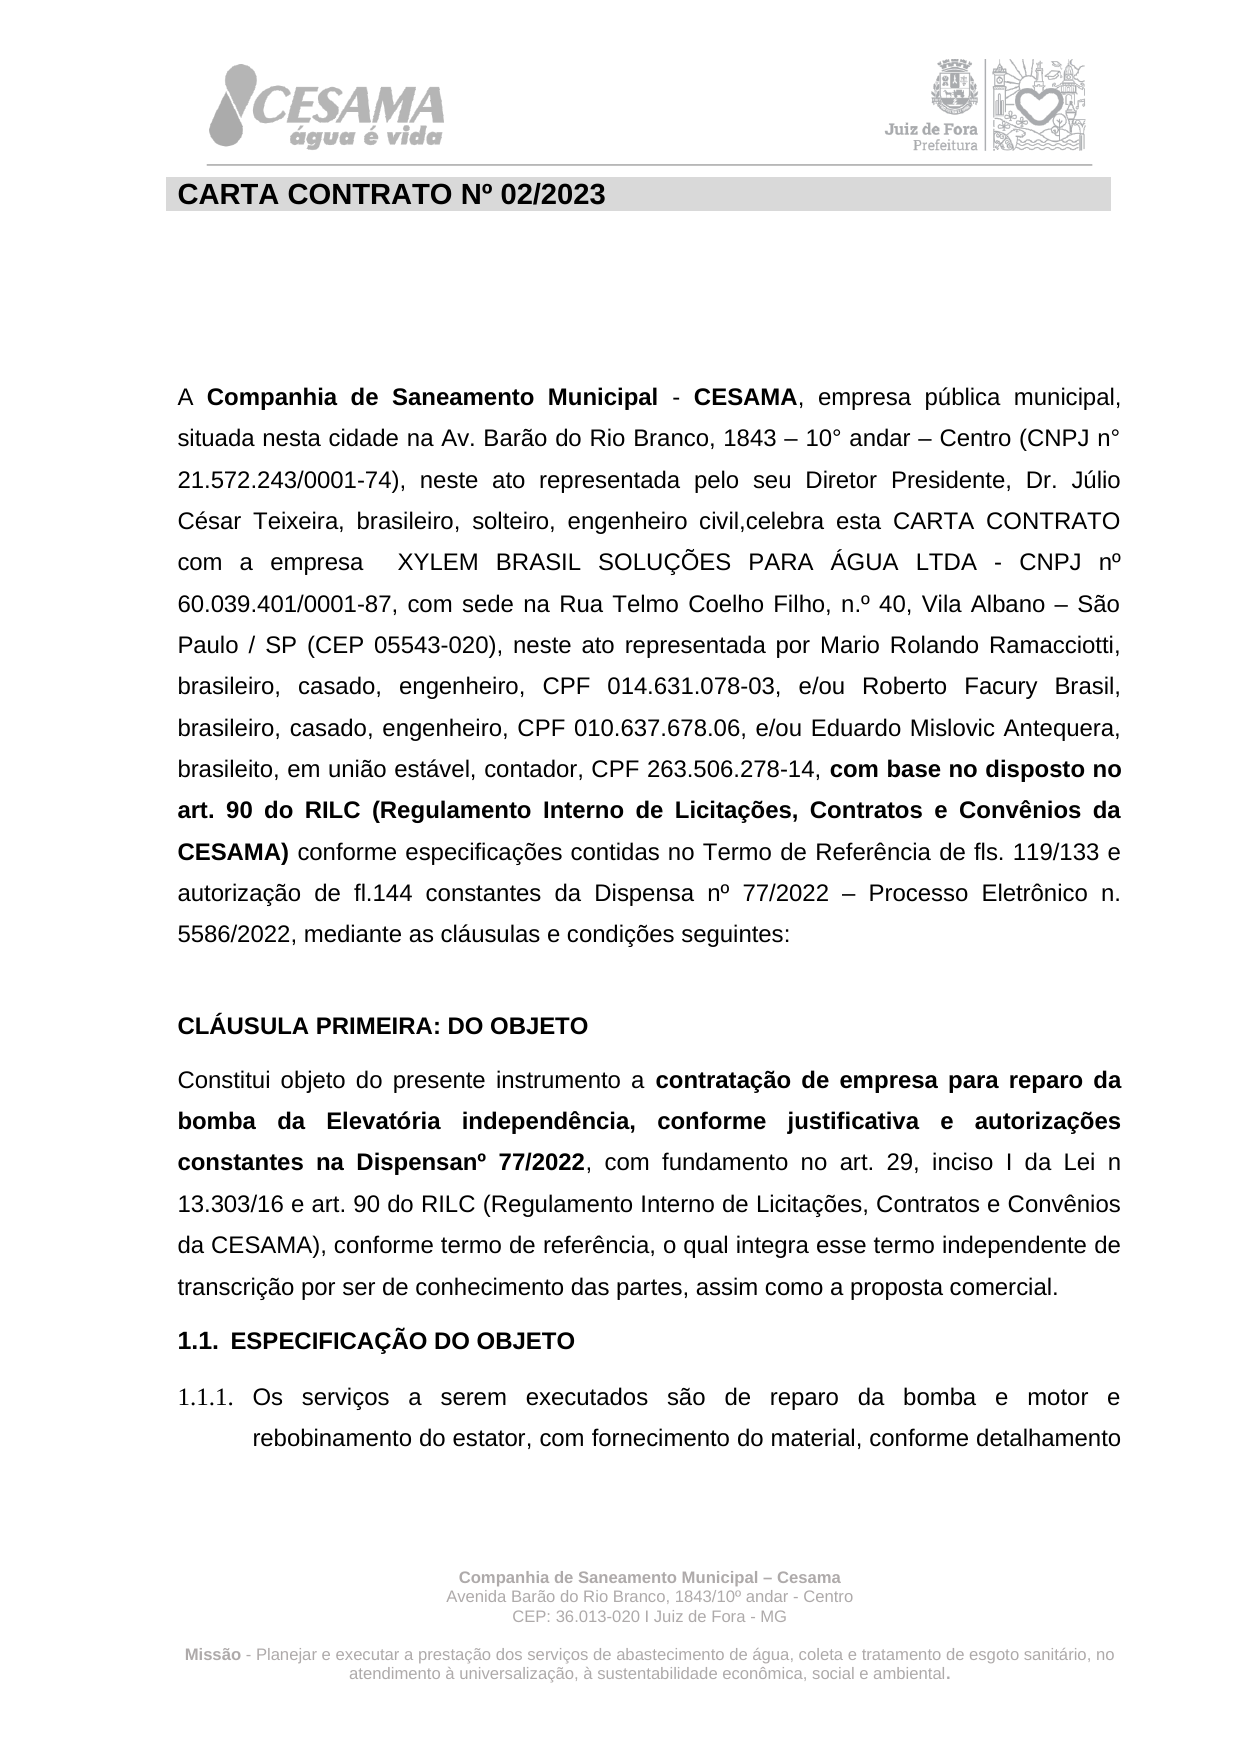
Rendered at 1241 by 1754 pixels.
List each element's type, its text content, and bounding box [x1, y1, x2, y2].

subtitle CLÁUSULA PRIMEIRA: DO OBJETO [177, 1012, 1122, 1039]
list ESPECIFICAÇÃO DO OBJETO [177, 1326, 1122, 1355]
text A Companhia de Saneamento Municipal - CESAMA, empresa pública municipal, situada nesta cidade na Av. Barão do Rio Branco, 1843 – 10° andar – Centro (CNPJ n° 21.572.243/0001-74), neste ato representada pelo seu Diretor Presidente, Dr. Júlio César Teixeira, brasileiro, solteiro, engenheiro civil,celebra esta CARTA CONTRATO com a empresa XYLEM BRASIL SOLUÇÕES PARA ÁGUA LTDA - CNPJ nº 60.039.401/0001-87, com sede na Rua Telmo Coelho Filho, n.º 40, Vila Albano – São Paulo / SP (CEP 05543-020), neste ato representada por Mario Rolando Ramacciotti, brasileiro, casado, engenheiro, CPF 014.631.078-03, e/ou Roberto Facury Brasil, brasileiro, casado, engenheiro, CPF 010.637.678.06, e/ou Eduardo Mislovic Antequera, brasileito, em união estável, contador, CPF 263.506.278-14, com base no disposto no art. 90 do RILC (Regulamento Interno de Licitações, Contratos e Convênios da CESAMA) conforme especificações contidas no Termo de Referência de fls. 119/133 e autorização de fl.144 constantes da Dispensa nº 77/2022 – Processo Eletrônico n. 5586/2022, mediante as cláusulas e condições seguintes: [177, 383, 1122, 948]
table_header CARTA CONTRATO Nº 02/2023 [166, 177, 1111, 211]
picture [206, 59, 1093, 166]
text Constitui objeto do presente instrumento a contratação de empresa para reparo da bomba da Elevatória independência, conforme justificativa e autorizações constantes na Dispensanº 77/2022, com fundamento no art. 29, inciso I da Lei n 13.303/16 e art. 90 do RILC (Regulamento Interno de Licitações, Contratos e Convênios da CESAMA), conforme termo de referência, o qual integra esse termo independente de transcrição por ser de conhecimento das partes, assim como a proposta comercial. [177, 1066, 1122, 1300]
